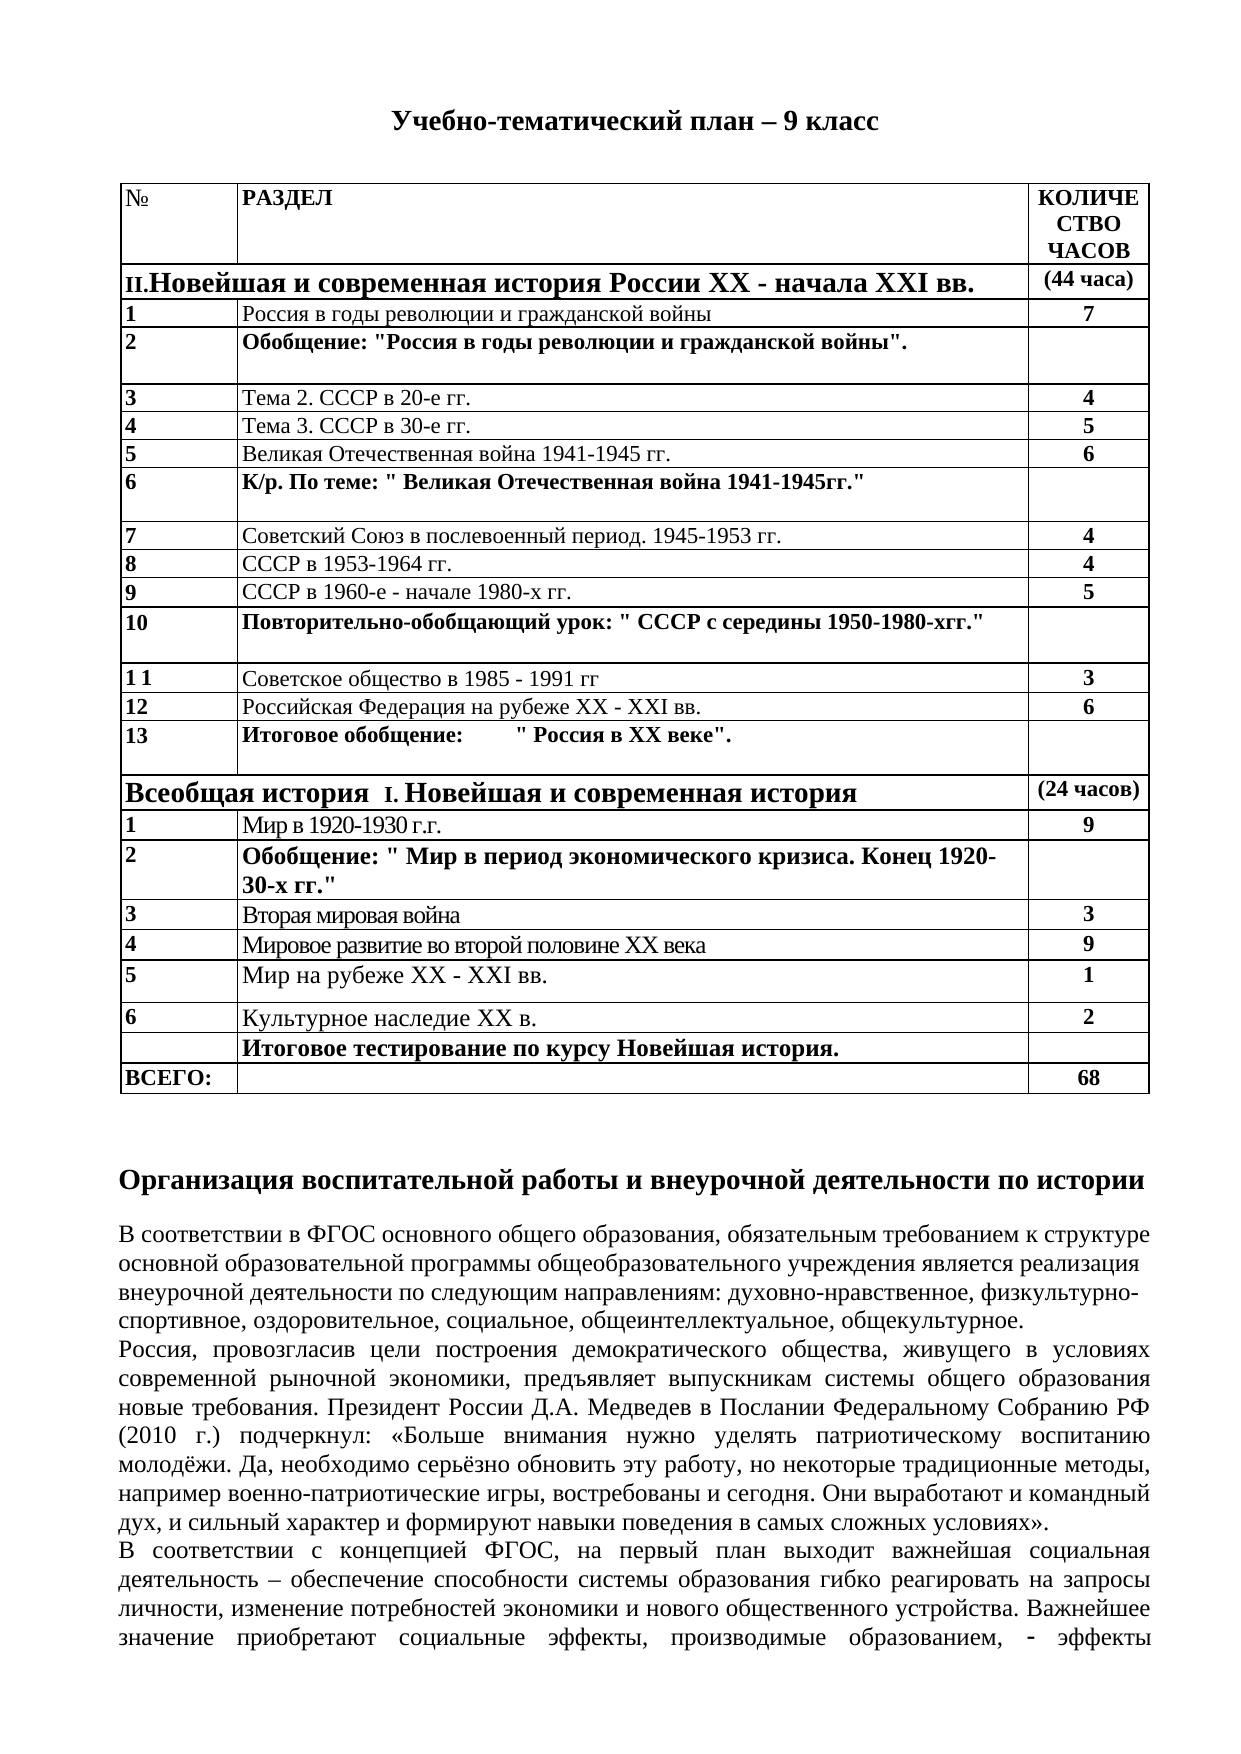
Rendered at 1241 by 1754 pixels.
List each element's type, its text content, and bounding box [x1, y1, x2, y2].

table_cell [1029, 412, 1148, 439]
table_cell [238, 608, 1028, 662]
text Россия, провозгласив цели построения демократического общества, живущего в условиях современной рыночной экономики, предъявляет выпускникам системы общего образования новые требования. Президент России Д.А. Медведев в Послании Федеральному Собранию РФ (2010 г.) подчеркнул: «Больше внимания нужно уделять патриотическому воспитанию молодёжи. Да, необходимо серьёзно обновить эту работу, но некоторые традиционные методы, например военно-патриотические игры, востребованы и сегодня. Они выработают и командный дух, и сильный характер и формируют навыки поведения в самых сложных условиях». [118, 1334, 1152, 1535]
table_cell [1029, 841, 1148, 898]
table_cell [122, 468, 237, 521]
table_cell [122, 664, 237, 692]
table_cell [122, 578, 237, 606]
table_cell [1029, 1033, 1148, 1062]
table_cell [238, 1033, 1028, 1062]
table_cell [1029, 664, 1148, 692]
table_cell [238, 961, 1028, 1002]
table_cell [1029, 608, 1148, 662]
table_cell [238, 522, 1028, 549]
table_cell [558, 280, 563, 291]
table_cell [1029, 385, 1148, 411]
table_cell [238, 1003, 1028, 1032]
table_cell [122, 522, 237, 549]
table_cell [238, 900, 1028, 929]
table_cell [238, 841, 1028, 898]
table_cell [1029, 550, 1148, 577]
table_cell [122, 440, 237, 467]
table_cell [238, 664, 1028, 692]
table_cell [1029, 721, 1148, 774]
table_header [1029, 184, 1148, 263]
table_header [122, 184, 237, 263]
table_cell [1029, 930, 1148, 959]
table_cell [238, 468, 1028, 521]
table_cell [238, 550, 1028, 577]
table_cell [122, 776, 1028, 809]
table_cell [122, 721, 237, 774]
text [118, 1535, 1152, 1650]
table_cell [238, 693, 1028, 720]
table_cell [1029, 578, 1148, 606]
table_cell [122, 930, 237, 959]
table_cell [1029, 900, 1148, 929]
text Учебно-тематический план – 9 класс [118, 103, 1152, 137]
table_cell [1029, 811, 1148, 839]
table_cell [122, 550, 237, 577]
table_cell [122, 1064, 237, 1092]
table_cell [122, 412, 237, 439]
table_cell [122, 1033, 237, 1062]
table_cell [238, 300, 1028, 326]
text В соответствии в ФГОС основного общего образования, обязательным требованием к структуре основной образовательной программы общеобразовательного учреждения является реализация внеурочной деятельности по следующим направлениям: духовно-нравственное, физкультурно-спортивное, оздоровительное, социальное, общеинтеллектуальное, общекультурное. [118, 1219, 1152, 1334]
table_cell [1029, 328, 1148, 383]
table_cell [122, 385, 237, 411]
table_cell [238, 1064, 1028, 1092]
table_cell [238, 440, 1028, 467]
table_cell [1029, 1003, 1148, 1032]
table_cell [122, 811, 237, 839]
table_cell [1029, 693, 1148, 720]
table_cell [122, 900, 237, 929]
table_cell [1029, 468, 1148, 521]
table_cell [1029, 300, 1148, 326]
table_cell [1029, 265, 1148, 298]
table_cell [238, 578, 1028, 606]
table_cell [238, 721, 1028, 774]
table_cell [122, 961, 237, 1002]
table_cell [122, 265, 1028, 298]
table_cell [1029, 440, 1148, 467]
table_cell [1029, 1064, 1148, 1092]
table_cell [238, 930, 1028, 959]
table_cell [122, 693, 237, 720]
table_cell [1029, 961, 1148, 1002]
text Организация воспитательной работы и внеурочной деятельности по истории [118, 1169, 1152, 1194]
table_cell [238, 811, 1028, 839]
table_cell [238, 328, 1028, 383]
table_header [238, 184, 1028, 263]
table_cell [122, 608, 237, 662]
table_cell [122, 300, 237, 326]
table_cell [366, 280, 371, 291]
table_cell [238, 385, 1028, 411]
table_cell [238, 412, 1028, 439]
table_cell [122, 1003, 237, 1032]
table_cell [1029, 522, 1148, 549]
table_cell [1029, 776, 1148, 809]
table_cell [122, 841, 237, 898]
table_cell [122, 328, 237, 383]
